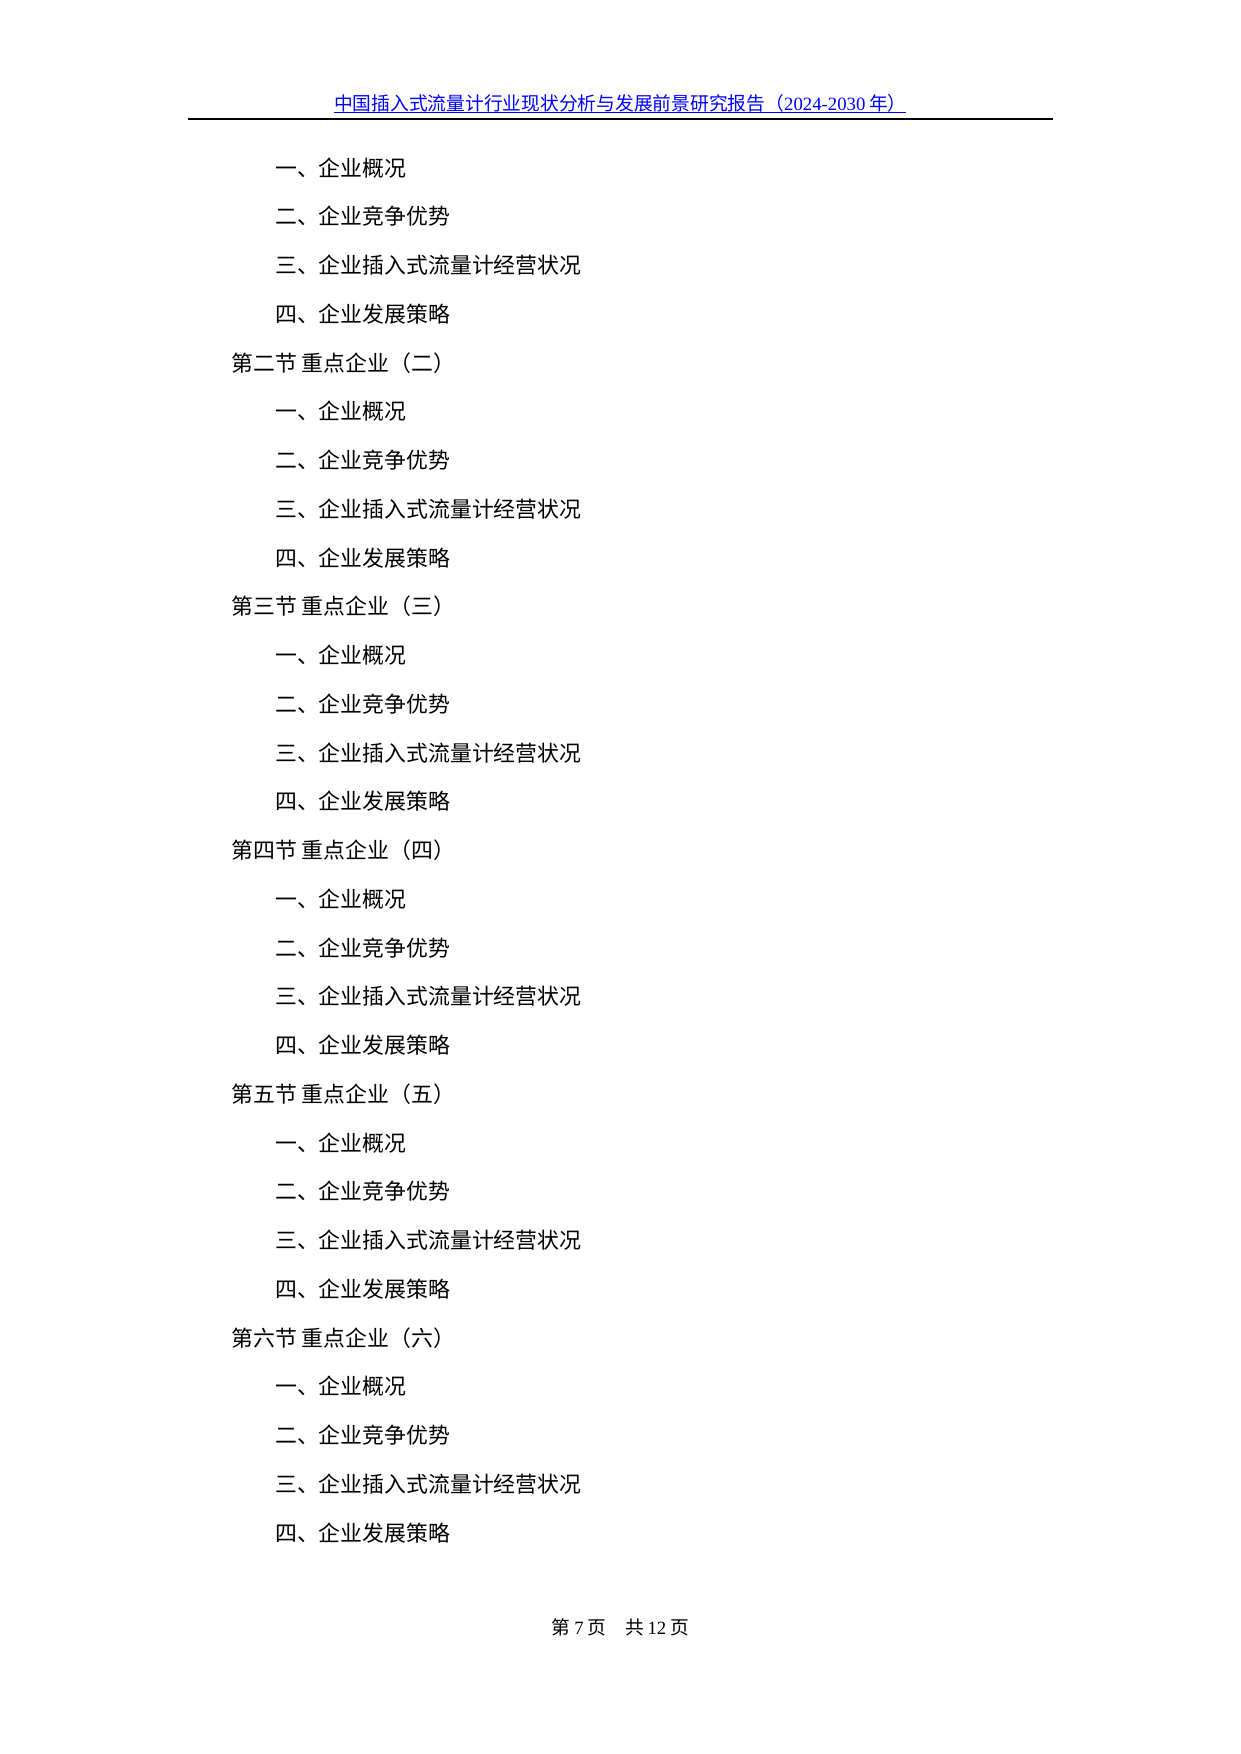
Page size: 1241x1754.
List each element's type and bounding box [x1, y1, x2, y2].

text [187, 150, 1053, 1548]
